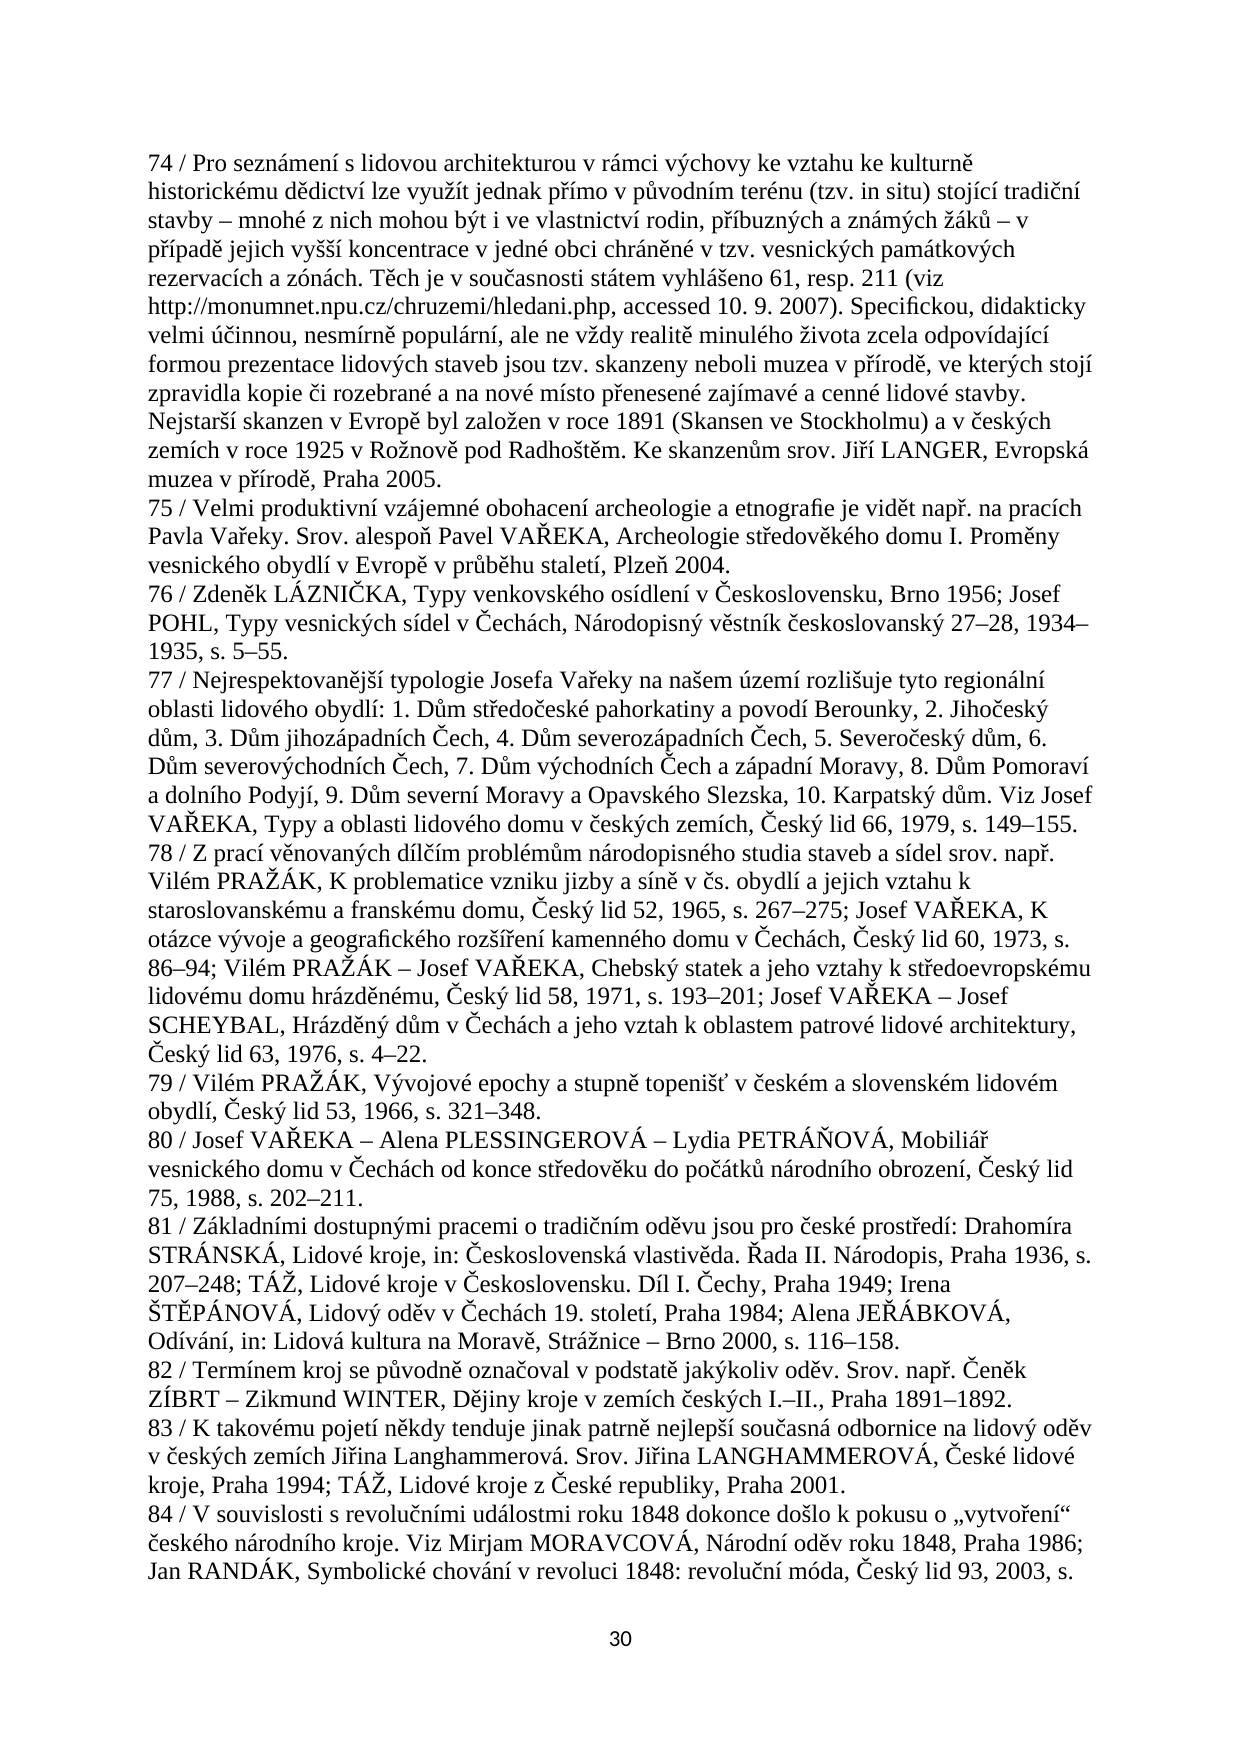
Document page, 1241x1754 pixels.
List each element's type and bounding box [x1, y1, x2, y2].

text [148, 148, 1093, 1585]
